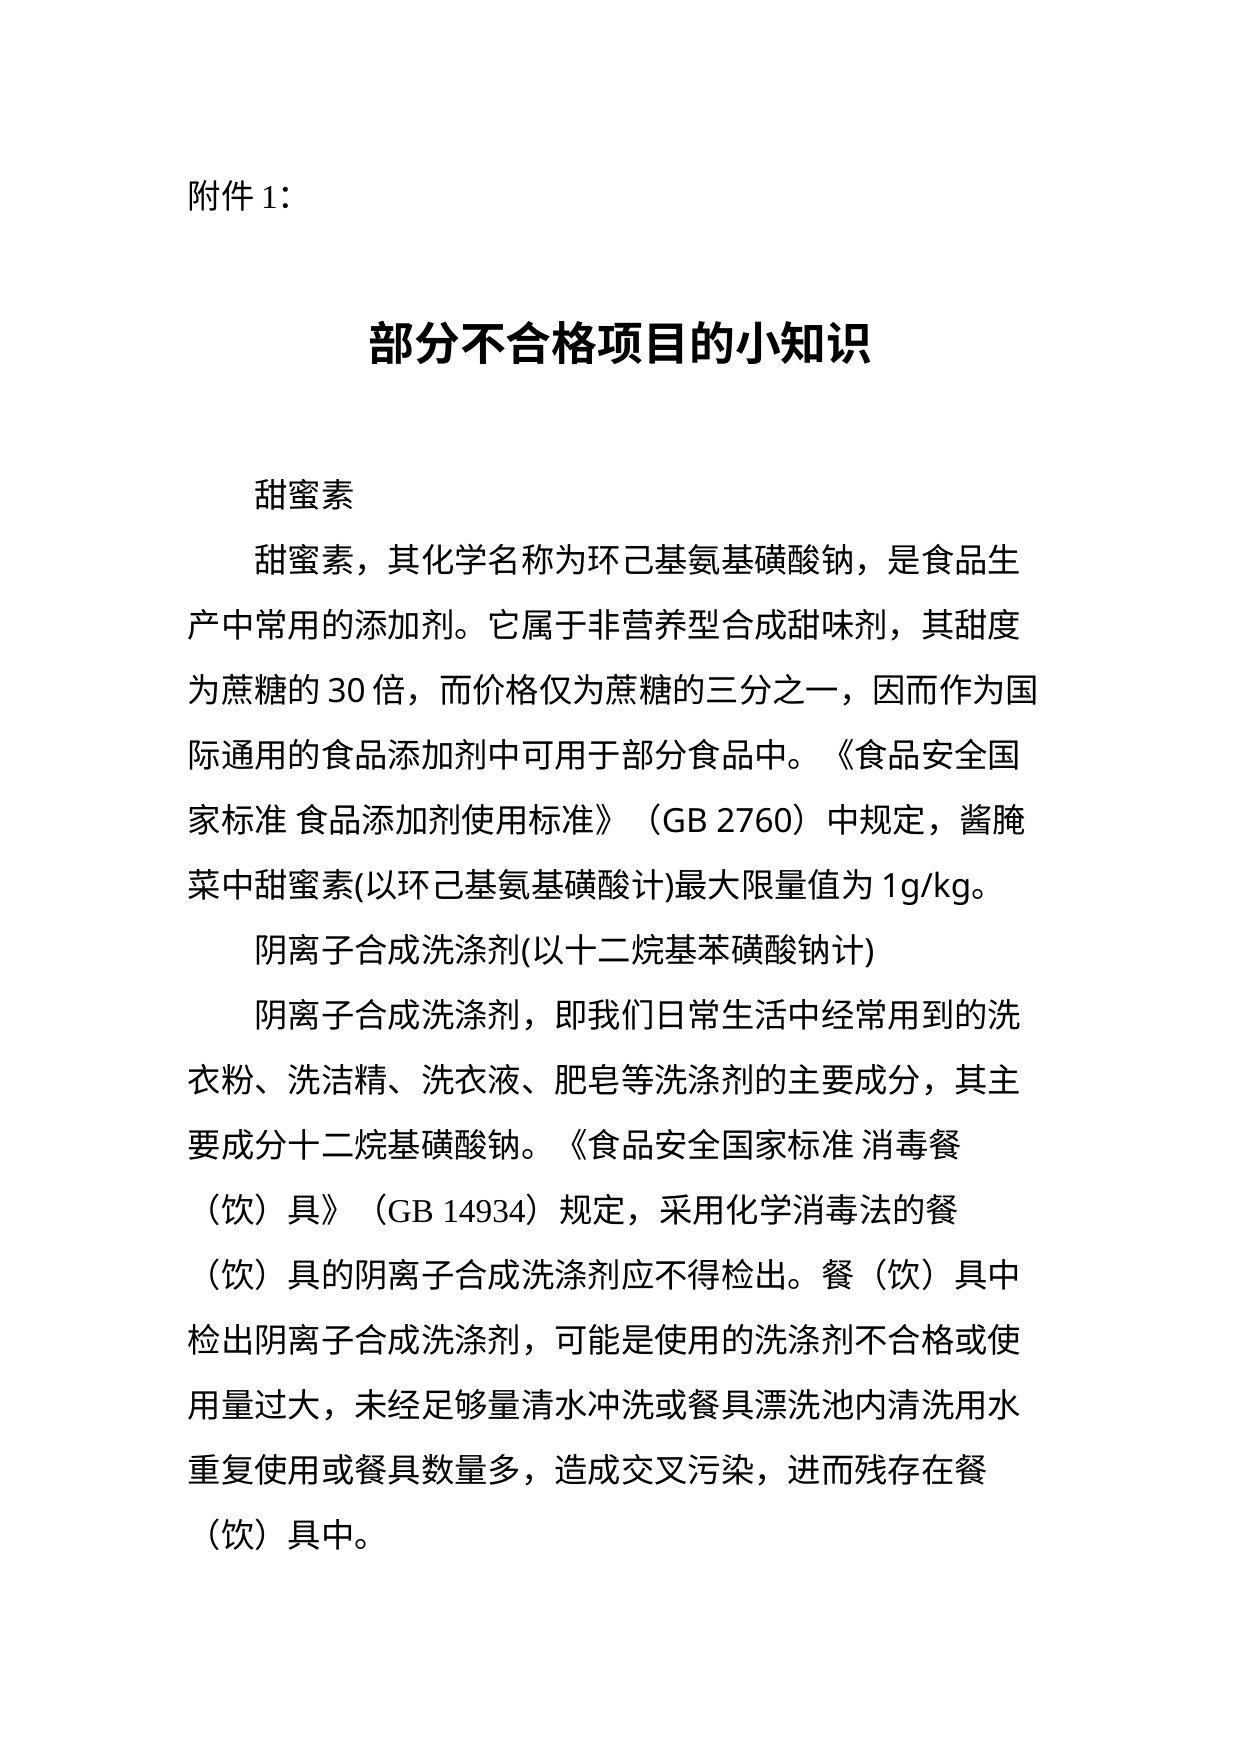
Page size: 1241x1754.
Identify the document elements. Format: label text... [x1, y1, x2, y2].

list 阴离子合成洗涤剂，即我们日常生活中经常用到的洗衣粉、洗洁精、洗衣液、肥皂等洗涤剂的主要成分，其主要成分十二烷基磺酸钠。《食品安全国家标准 消毒餐（饮）具》（GB 14934）规定，采用化学消毒法的餐（饮）具的阴离子合成洗涤剂应不得检出。餐（饮）具中检出阴离子合成洗涤剂，可能是使用的洗涤剂不合格或使用量过大，未经足够量清水冲洗或餐具漂洗池内清洗用水重复使用或餐具数量多，造成交叉污染，进而残存在餐（饮）具中。 [187, 980, 1053, 1565]
list 甜蜜素 [187, 460, 1053, 525]
text 部分不合格项目的小知识 [187, 292, 1053, 389]
text 附件1： [187, 162, 1053, 227]
text 阴离子合成洗涤剂(以十二烷基苯磺酸钠计) [187, 915, 1053, 980]
list 甜蜜素，其化学名称为环己基氨基磺酸钠，是食品生产中常用的添加剂。它属于非营养型合成甜味剂，其甜度为蔗糖的30倍，而价格仅为蔗糖的三分之一，因而作为国际通用的食品添加剂中可用于部分食品中。《食品安全国家标准 食品添加剂使用标准》（GB 2760）中规定，酱腌菜中甜蜜素(以环己基氨基磺酸计)最大限量值为1g/kg。 [187, 525, 1053, 915]
